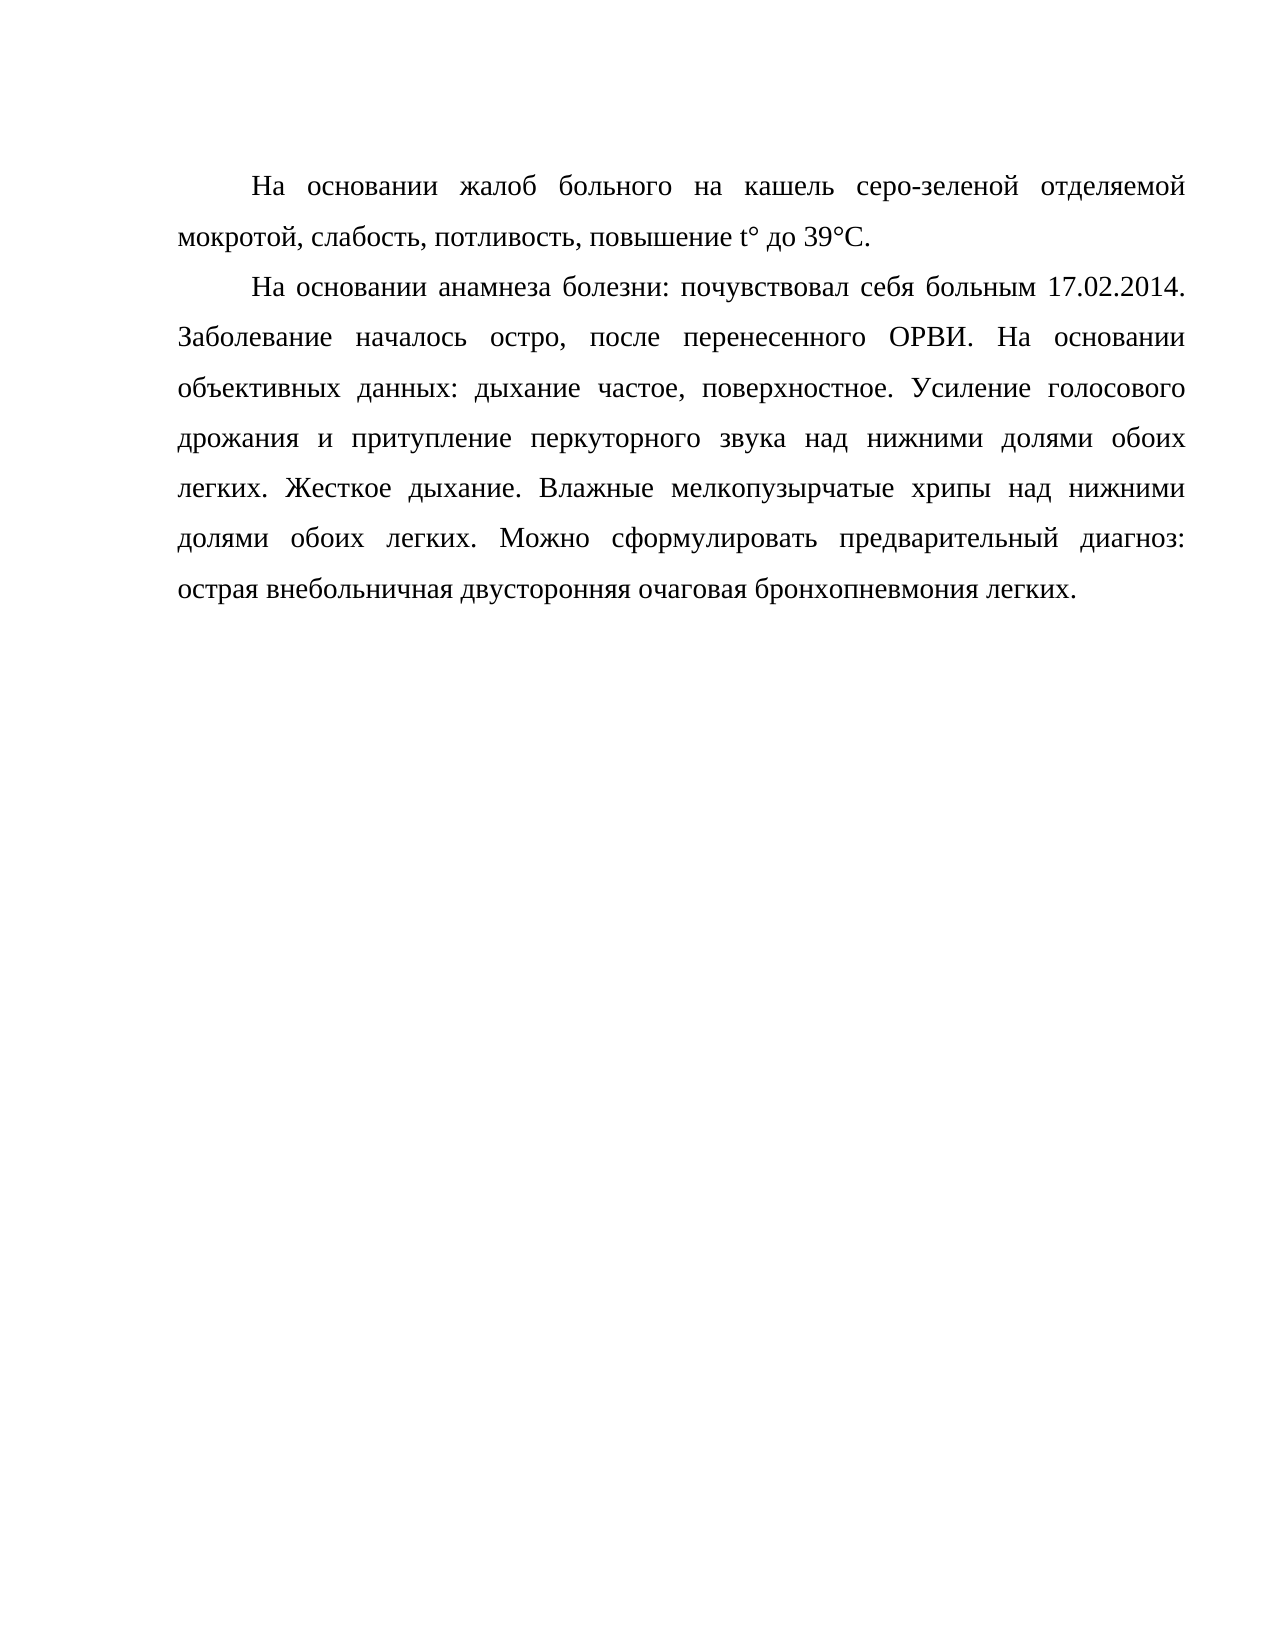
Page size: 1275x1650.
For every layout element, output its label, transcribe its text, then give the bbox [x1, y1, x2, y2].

text На основании жалоб больного на кашель серо-зеленой отделяемой мокротой, слабость, потливость, повышение t° до 39°С. [177, 168, 1186, 252]
text На основании анамнеза болезни: почувствовал себя больным 17.02.2014. Заболевание началось остро, после перенесенного ОРВИ. На основании объективных данных: дыхание частое, поверхностное. Усиление голосового дрожания и притупление перкуторного звука над нижними долями обоих легких. Жесткое дыхание. Влажные мелкопузырчатые хрипы над нижними долями обоих легких. Можно сформулировать предварительный диагноз: острая внебольничная двусторонняя очаговая бронхопневмония легких. [177, 269, 1186, 604]
